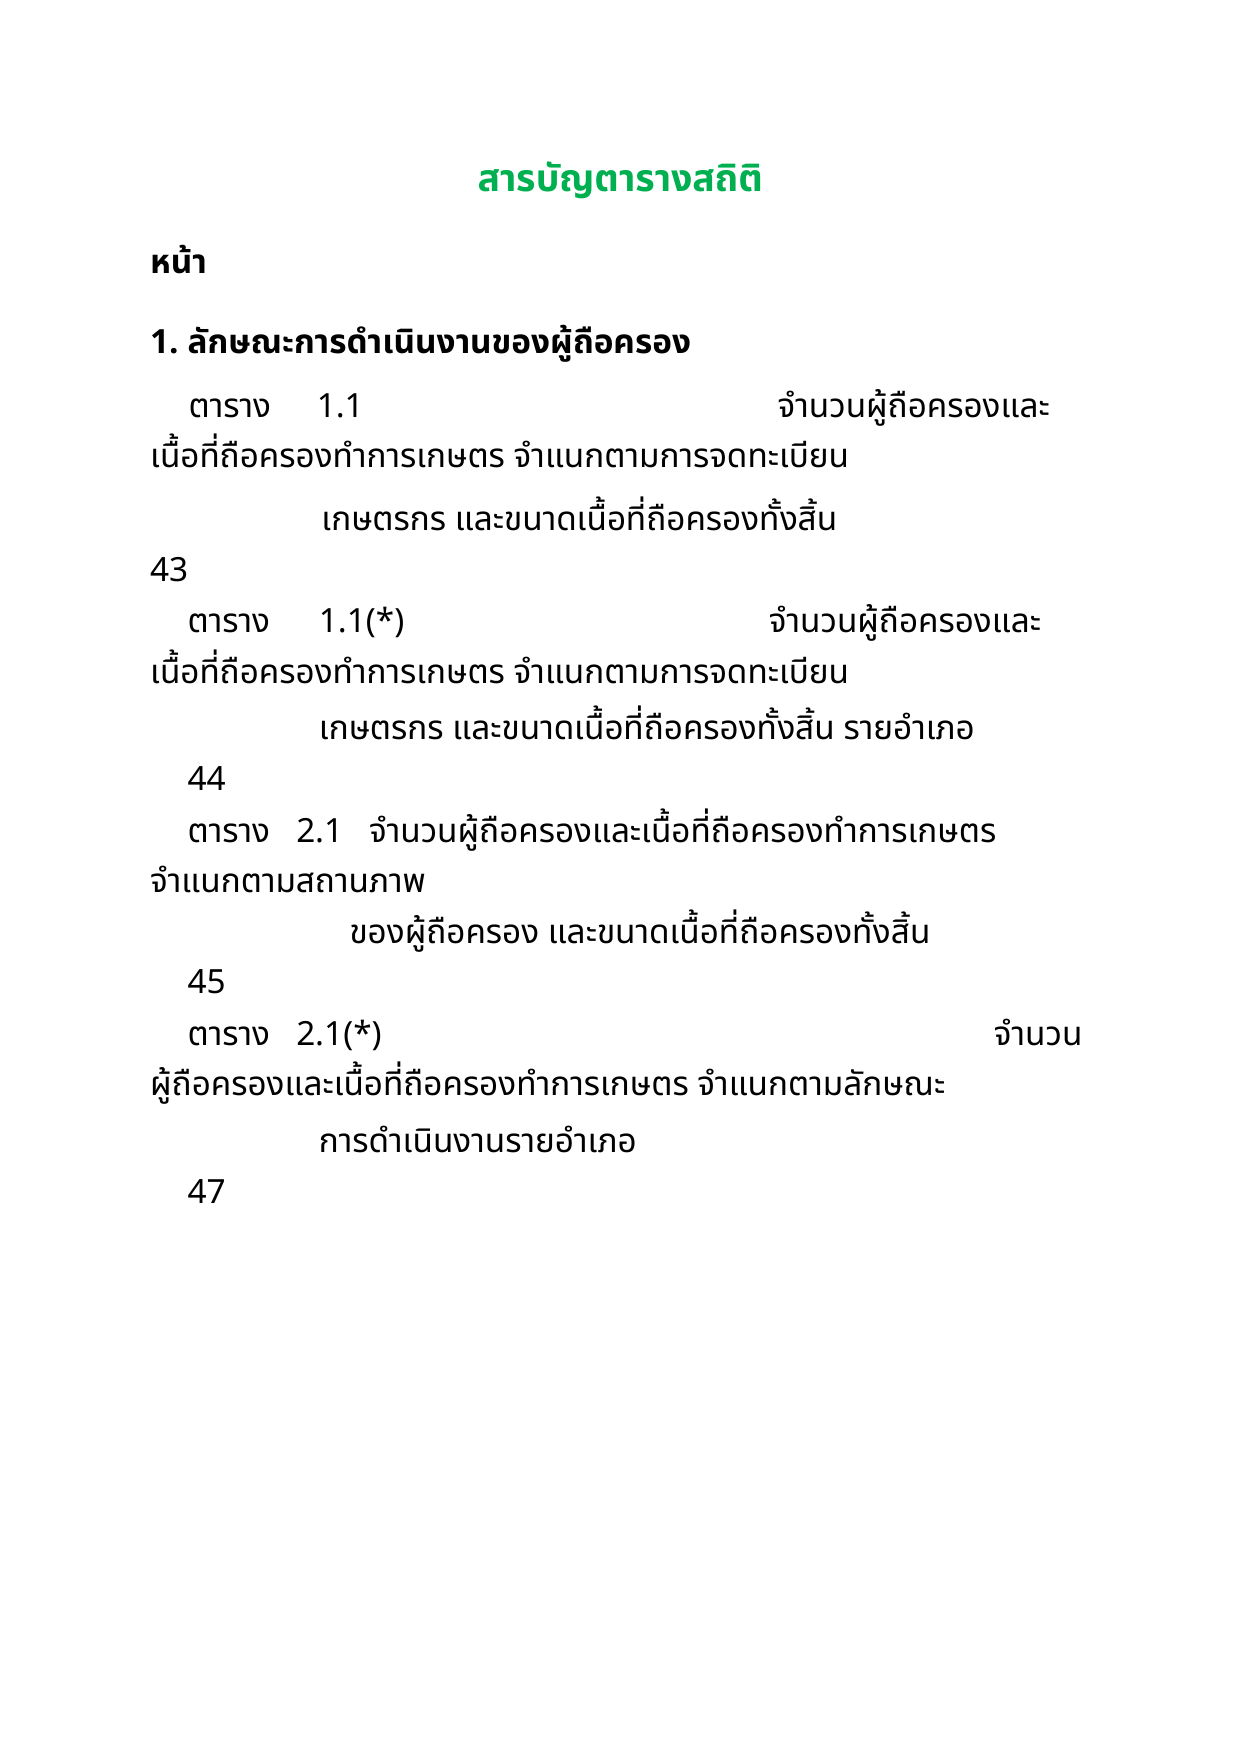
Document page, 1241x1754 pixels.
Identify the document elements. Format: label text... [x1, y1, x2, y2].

list ลักษณะการดำเนินงานของผู้ถือครอง [150, 318, 1090, 369]
text ตาราง 1.1(*) จำนวนผู้ถือครองและเนื้อที่ถือครองทำการเกษตร จำแนกตามการจดทะเบียน [150, 597, 1090, 698]
text การดำเนินงานรายอำเภอ 47 [150, 1117, 1090, 1213]
text ตาราง 1.1 จำนวนผู้ถือครองและเนื้อที่ถือครองทำการเกษตร จำแนกตามการจดทะเบียน [150, 381, 1090, 482]
text ตาราง 2.1 จำนวนผู้ถือครองและเนื้อที่ถือครองทำการเกษตร จำแนกตามสถานภาพ ของผู้ถือครอง และขนาดเนื้อที่ถือครองทั้งสิ้น 45 [150, 806, 1090, 1003]
text เกษตรกร และขนาดเนื้อที่ถือครองทั้งสิ้น รายอำเภอ 44 [150, 704, 1090, 800]
text หน้า [150, 202, 1090, 281]
text ตาราง 2.1(*) จำนวนผู้ถือครองและเนื้อที่ถือครองทำการเกษตร จำแนกตามลักษณะ [150, 1010, 1090, 1111]
text เกษตรกร และขนาดเนื้อที่ถือครองทั้งสิ้น 43 [150, 495, 1090, 591]
text สารบัญตารางสถิติ [150, 150, 1090, 202]
